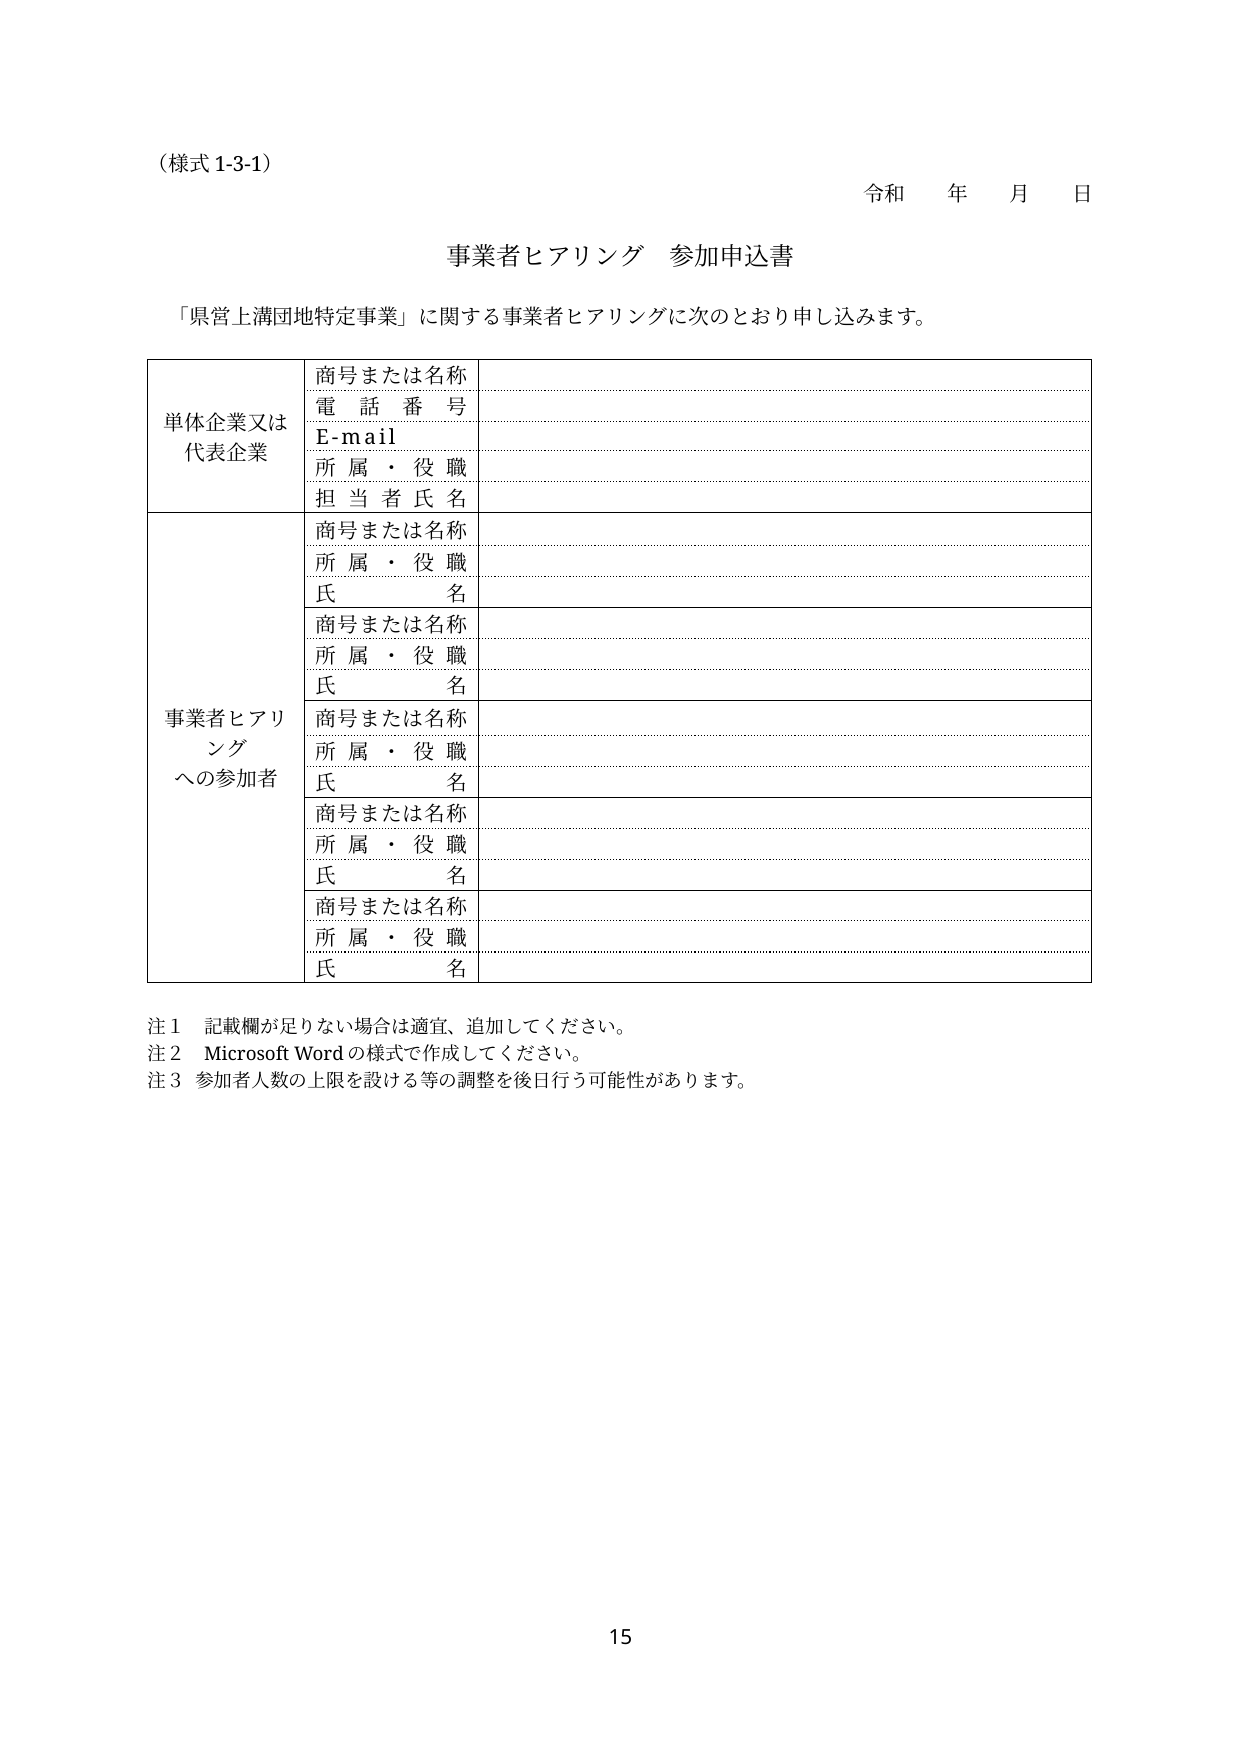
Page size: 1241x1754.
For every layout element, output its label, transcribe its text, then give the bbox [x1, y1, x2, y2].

table_cell 商号または名称 [305, 891, 478, 920]
table_cell [479, 390, 1091, 421]
table_cell 電話番号 [305, 390, 478, 421]
table_cell 氏名 [305, 576, 478, 607]
table_cell [479, 735, 1091, 766]
table_cell [479, 421, 1091, 450]
text 注３ 参加者人数の上限を設ける等の調整を後日行う可能性があります。 [148, 1066, 1092, 1093]
table_cell 所属・役職 [305, 828, 478, 858]
table_cell 氏名 [305, 766, 478, 797]
text 注２ Microsoft Wordの様式で作成してください。 [148, 1039, 1092, 1066]
table_cell [479, 545, 1091, 576]
table_cell 商号または名称 [305, 513, 478, 545]
table_cell [479, 481, 1091, 512]
table_cell 氏名 [305, 669, 478, 700]
table_cell E-mail [305, 421, 478, 450]
table_cell [479, 951, 1091, 982]
table_cell [479, 576, 1091, 607]
table_cell 所属・役職 [305, 450, 478, 481]
table_cell [479, 859, 1091, 889]
table_cell [479, 701, 1091, 735]
text 事業者ヒアリング 参加申込書 [148, 236, 1092, 272]
table_cell 事業者ヒアリング への参加者 [148, 513, 304, 982]
text 「県営上溝団地特定事業」に関する事業者ヒアリングに次のとおり申し込みます。 [148, 301, 1092, 330]
table_cell [479, 891, 1091, 920]
table_cell [479, 828, 1091, 858]
table_header [479, 360, 1091, 390]
table_header 単体企業又は代表企業 [148, 360, 304, 512]
text （様式1-3-1） [148, 148, 1092, 178]
table_cell [479, 608, 1091, 638]
table_cell 所属・役職 [305, 735, 478, 766]
table_cell 所属・役職 [305, 920, 478, 951]
table_cell 所属・役職 [305, 638, 478, 669]
table_cell 商号または名称 [305, 701, 478, 735]
table_cell 担当者氏名 [305, 481, 478, 512]
table_cell 所属・役職 [305, 545, 478, 576]
table_cell 商号または名称 [305, 608, 478, 638]
table_cell [479, 920, 1091, 951]
table_cell [479, 798, 1091, 828]
table_cell 氏名 [305, 859, 478, 889]
table_cell [479, 669, 1091, 700]
table_cell [479, 513, 1091, 545]
table_cell 氏名 [305, 951, 478, 982]
table_cell 商号または名称 [305, 798, 478, 828]
table_cell [479, 638, 1091, 669]
table_cell [479, 450, 1091, 481]
text 令和 年 月 日 [148, 178, 1092, 208]
table_cell [479, 766, 1091, 797]
table_header 商号または名称 [305, 360, 478, 390]
text 注１ 記載欄が足りない場合は適宜、追加してください。 [148, 1012, 1092, 1039]
